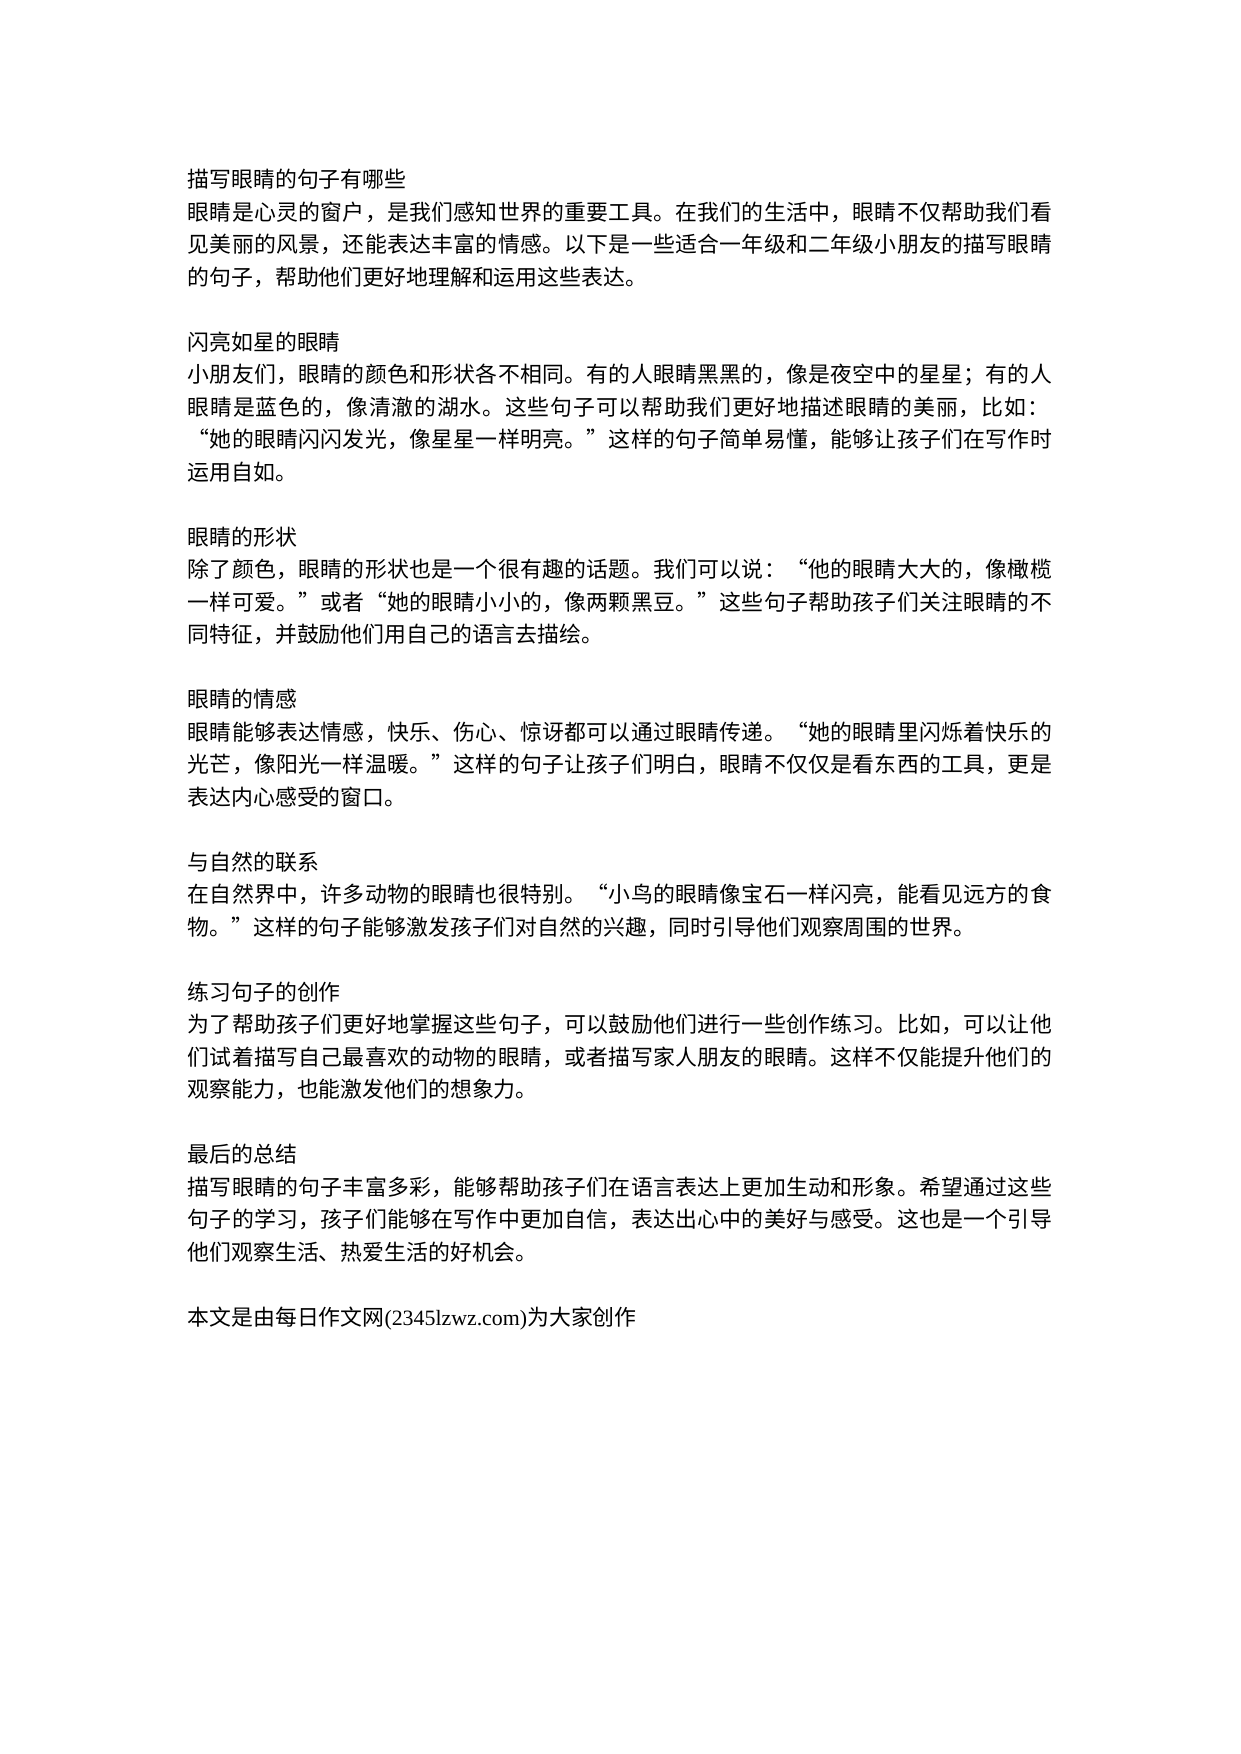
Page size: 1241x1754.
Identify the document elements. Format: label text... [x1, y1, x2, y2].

text 在自然界中，许多动物的眼睛也很特别。“小鸟的眼睛像宝石一样闪亮，能看见远方的食物。”这样的句子能够激发孩子们对自然的兴趣，同时引导他们观察周围的世界。 [187, 877, 1053, 942]
text 眼睛的形状 [187, 519, 1053, 552]
text 最后的总结 [187, 1137, 1053, 1169]
text 本文是由每日作文网(2345lzwz.com)为大家创作 [187, 1299, 1053, 1332]
text 练习句子的创作 [187, 974, 1053, 1007]
text 眼睛是心灵的窗户，是我们感知世界的重要工具。在我们的生活中，眼睛不仅帮助我们看见美丽的风景，还能表达丰富的情感。以下是一些适合一年级和二年级小朋友的描写眼睛的句子，帮助他们更好地理解和运用这些表达。 [187, 194, 1053, 292]
text 与自然的联系 [187, 844, 1053, 877]
text 为了帮助孩子们更好地掌握这些句子，可以鼓励他们进行一些创作练习。比如，可以让他们试着描写自己最喜欢的动物的眼睛，或者描写家人朋友的眼睛。这样不仅能提升他们的观察能力，也能激发他们的想象力。 [187, 1007, 1053, 1104]
text 眼睛能够表达情感，快乐、伤心、惊讶都可以通过眼睛传递。“她的眼睛里闪烁着快乐的光芒，像阳光一样温暖。”这样的句子让孩子们明白，眼睛不仅仅是看东西的工具，更是表达内心感受的窗口。 [187, 714, 1053, 812]
text 眼睛的情感 [187, 682, 1053, 714]
text 除了颜色，眼睛的形状也是一个很有趣的话题。我们可以说：“他的眼睛大大的，像橄榄一样可爱。”或者“她的眼睛小小的，像两颗黑豆。”这些句子帮助孩子们关注眼睛的不同特征，并鼓励他们用自己的语言去描绘。 [187, 552, 1053, 649]
text 描写眼睛的句子有哪些 [187, 162, 1053, 194]
text 描写眼睛的句子丰富多彩，能够帮助孩子们在语言表达上更加生动和形象。希望通过这些句子的学习，孩子们能够在写作中更加自信，表达出心中的美好与感受。这也是一个引导他们观察生活、热爱生活的好机会。 [187, 1169, 1053, 1267]
text 闪亮如星的眼睛 [187, 324, 1053, 357]
text 小朋友们，眼睛的颜色和形状各不相同。有的人眼睛黑黑的，像是夜空中的星星；有的人眼睛是蓝色的，像清澈的湖水。这些句子可以帮助我们更好地描述眼睛的美丽，比如：“她的眼睛闪闪发光，像星星一样明亮。”这样的句子简单易懂，能够让孩子们在写作时运用自如。 [187, 357, 1053, 487]
